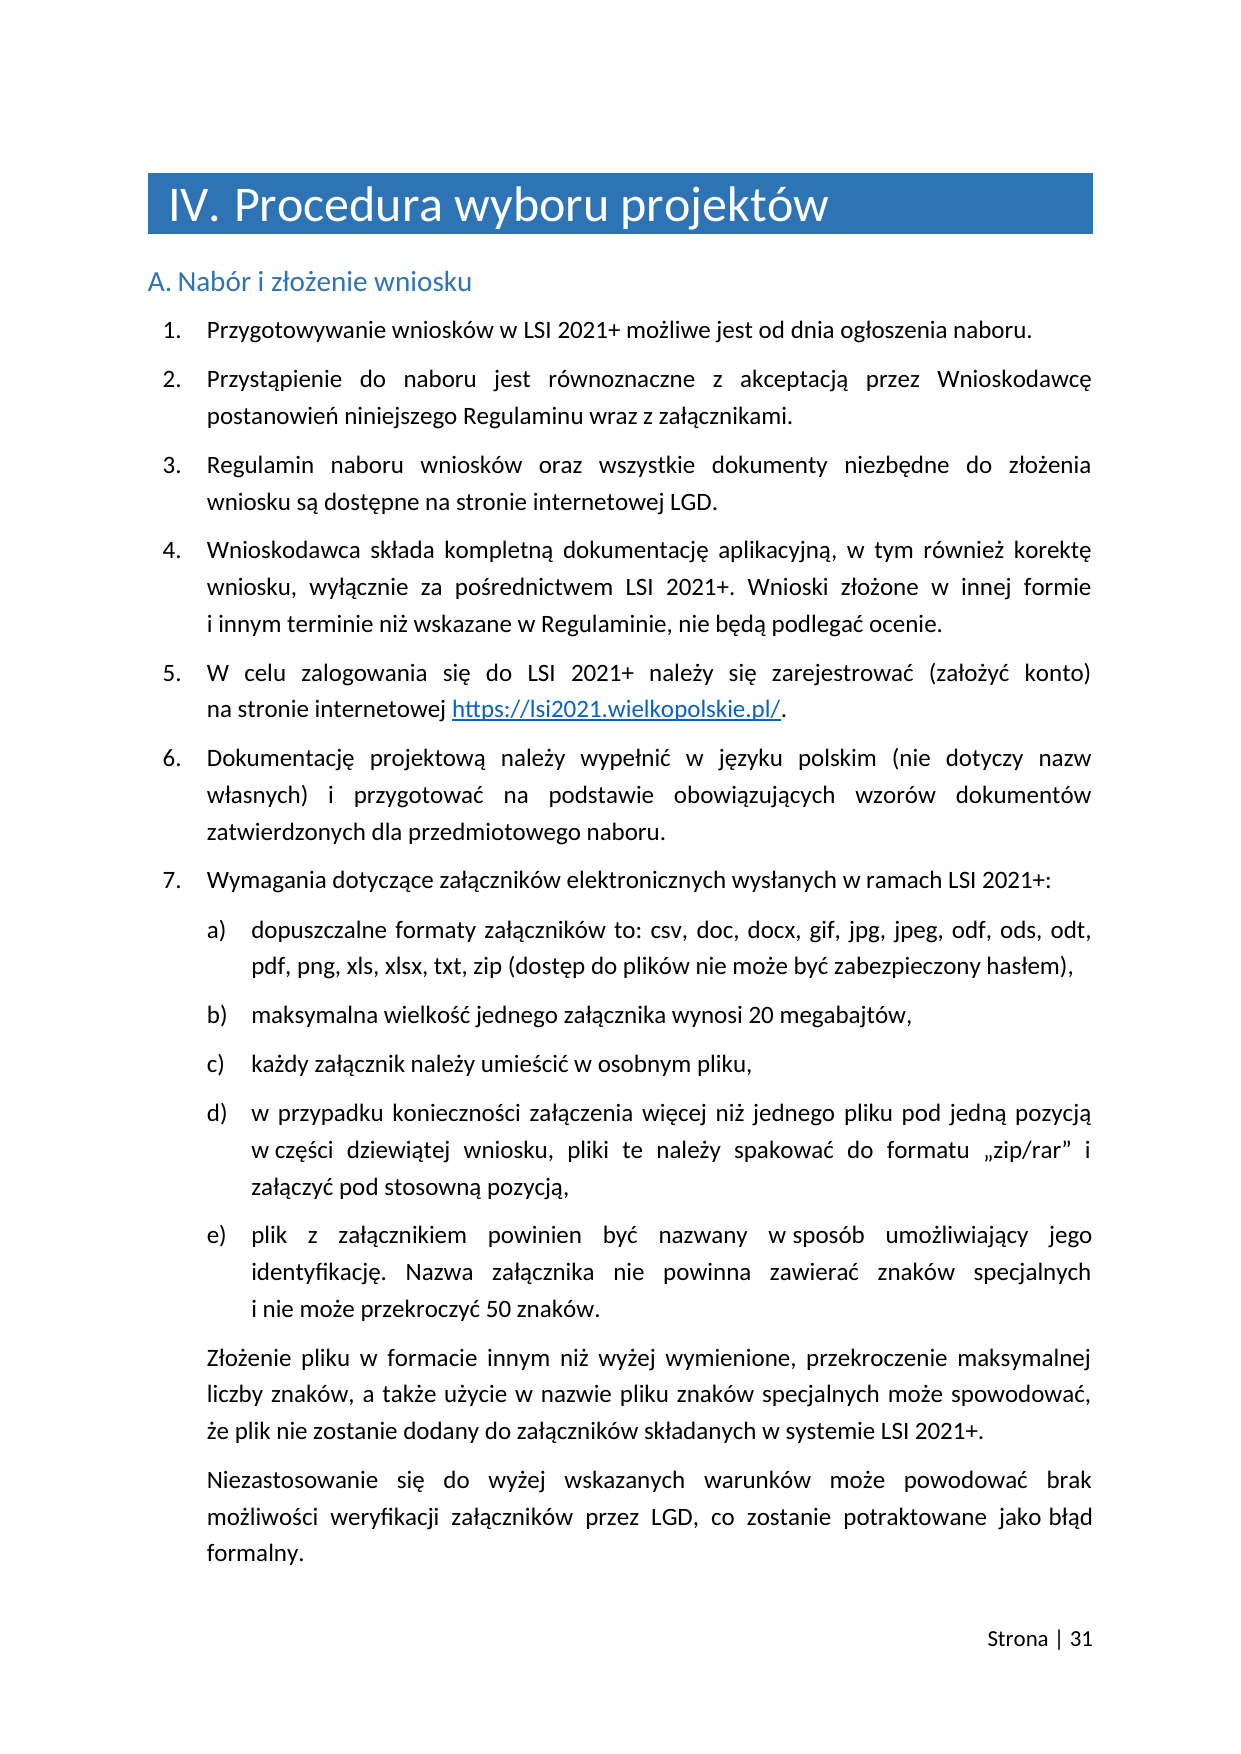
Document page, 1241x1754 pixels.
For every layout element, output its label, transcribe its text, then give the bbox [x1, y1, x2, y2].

list plik z załącznikiem powinien być nazwany w sposób umożliwiający jego identyfikację. Nazwa załącznika nie powinna zawierać znaków specjalnych i nie może przekroczyć 50 znaków. [207, 1220, 1093, 1323]
subtitle Nabór i złożenie wniosku [148, 263, 1093, 299]
list Przystąpienie do naboru jest równoznaczne z akceptacją przez Wnioskodawcę postanowień niniejszego Regulaminu wraz z załącznikami. [162, 363, 1093, 431]
list Dokumentację projektową należy wypełnić w języku polskim (nie dotyczy nazw własnych) i przygotować na podstawie obowiązujących wzorów dokumentów zatwierdzonych dla przedmiotowego naboru. [162, 742, 1093, 846]
list Przygotowywanie wniosków w LSI 2021+ możliwe jest od dnia ogłoszenia naboru. [162, 314, 1093, 345]
list W celu zalogowania się do LSI 2021+ należy się zarejestrować (założyć konto) na stronie internetowej https://lsi2021.wielkopolskie.pl/. [162, 657, 1093, 724]
subtitle Procedura wyboru projektów [148, 173, 1093, 234]
list Regulamin naboru wniosków oraz wszystkie dokumenty niezbędne do złożenia wniosku są dostępne na stronie internetowej LGD. [162, 449, 1093, 516]
list maksymalna wielkość jednego załącznika wynosi 20 megabajtów, [207, 999, 1093, 1030]
list w przypadku konieczności załączenia więcej niż jednego pliku pod jedną pozycją w części dziewiątej wniosku, pliki te należy spakować do formatu „zip/rar” i załączyć pod stosowną pozycją, [207, 1097, 1093, 1201]
list każdy załącznik należy umieścić w osobnym pliku, [207, 1048, 1093, 1079]
list dopuszczalne formaty załączników to: csv, doc, docx, gif, jpg, jpeg, odf, ods, odt, pdf, png, xls, xlsx, txt, zip (dostęp do plików nie może być zabezpieczony hasłem), [207, 914, 1093, 981]
list Wnioskodawca składa kompletną dokumentację aplikacyjną, w tym również korektę wniosku, wyłącznie za pośrednictwem LSI 2021+. Wnioski złożone w innej formie i innym terminie niż wskazane w Regulaminie, nie będą podlegać ocenie. [162, 535, 1093, 638]
list Wymagania dotyczące załączników elektronicznych wysłanych w ramach LSI 2021+: [162, 865, 1093, 895]
text Niezastosowanie się do wyżej wskazanych warunków może powodować brak możliwości weryfikacji załączników przez LGD, co zostanie potraktowane jako błąd formalny. [207, 1464, 1093, 1568]
text Złożenie pliku w formacie innym niż wyżej wymienione, przekroczenie maksymalnej liczby znaków, a także użycie w nazwie pliku znaków specjalnych może spowodować, że plik nie zostanie dodany do załączników składanych w systemie LSI 2021+. [207, 1342, 1093, 1446]
